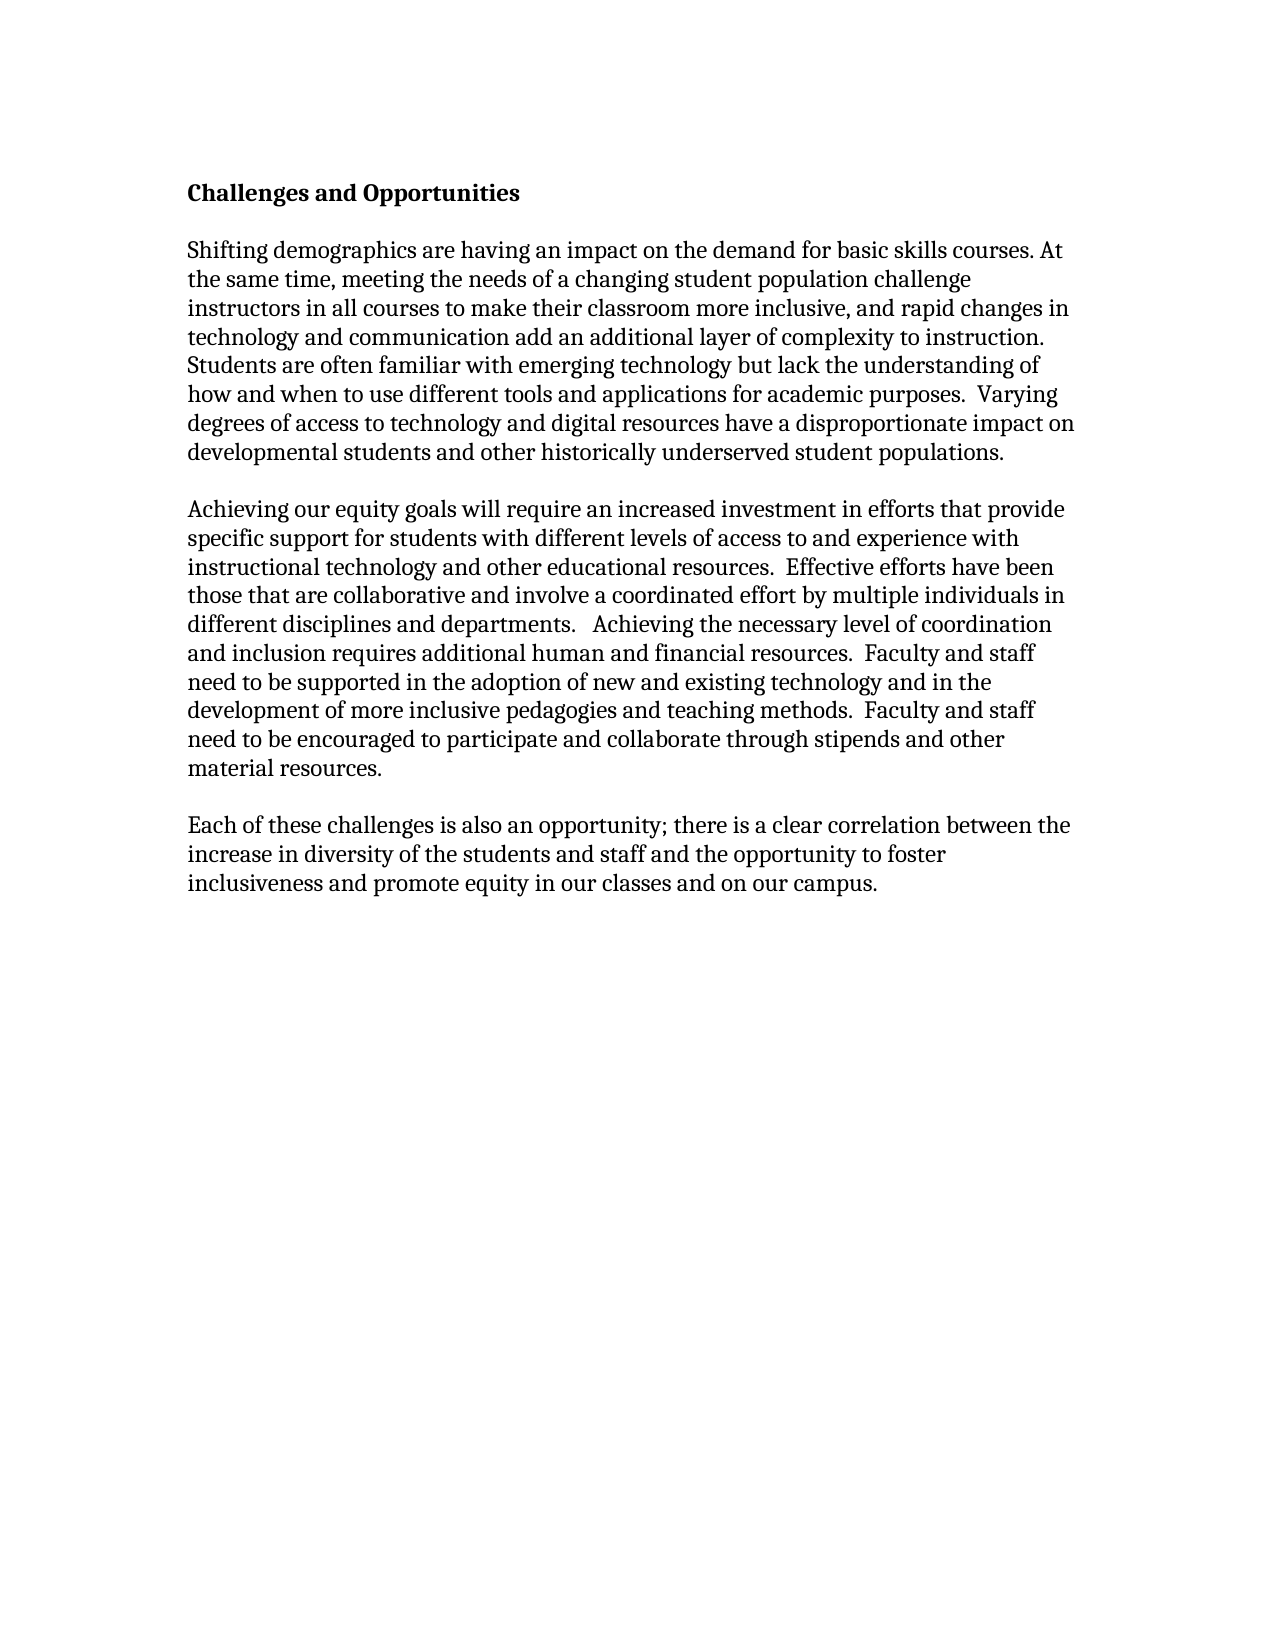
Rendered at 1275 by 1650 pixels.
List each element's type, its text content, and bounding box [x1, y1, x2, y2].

text Achieving our equity goals will require an increased investment in efforts that provide specific support for students with different levels of access to and experience with instructional technology and other educational resources. Effective efforts have been those that are collaborative and involve a coordinated effort by multiple individuals in different disciplines and departments. Achieving the necessary level of coordination and inclusion requires additional human and financial resources. Faculty and staff need to be supported in the adoption of new and existing technology and in the development of more inclusive pedagogies and teaching methods. Faculty and staff need to be encouraged to participate and collaborate through stipends and other material resources. [187, 495, 1087, 782]
text Each of these challenges is also an opportunity; there is a clear correlation between the increase in diversity of the students and staff and the opportunity to foster inclusiveness and promote equity in our classes and on our campus. [187, 811, 1087, 897]
text Challenges and Opportunities [187, 179, 1087, 207]
text Shifting demographics are having an impact on the demand for basic skills courses. At the same time, meeting the needs of a changing student population challenge instructors in all courses to make their classroom more inclusive, and rapid changes in technology and communication add an additional layer of complexity to instruction. Students are often familiar with emerging technology but lack the understanding of how and when to use different tools and applications for academic purposes. Varying degrees of access to technology and digital resources have a disproportionate impact on developmental students and other historically underserved student populations. [187, 236, 1087, 466]
